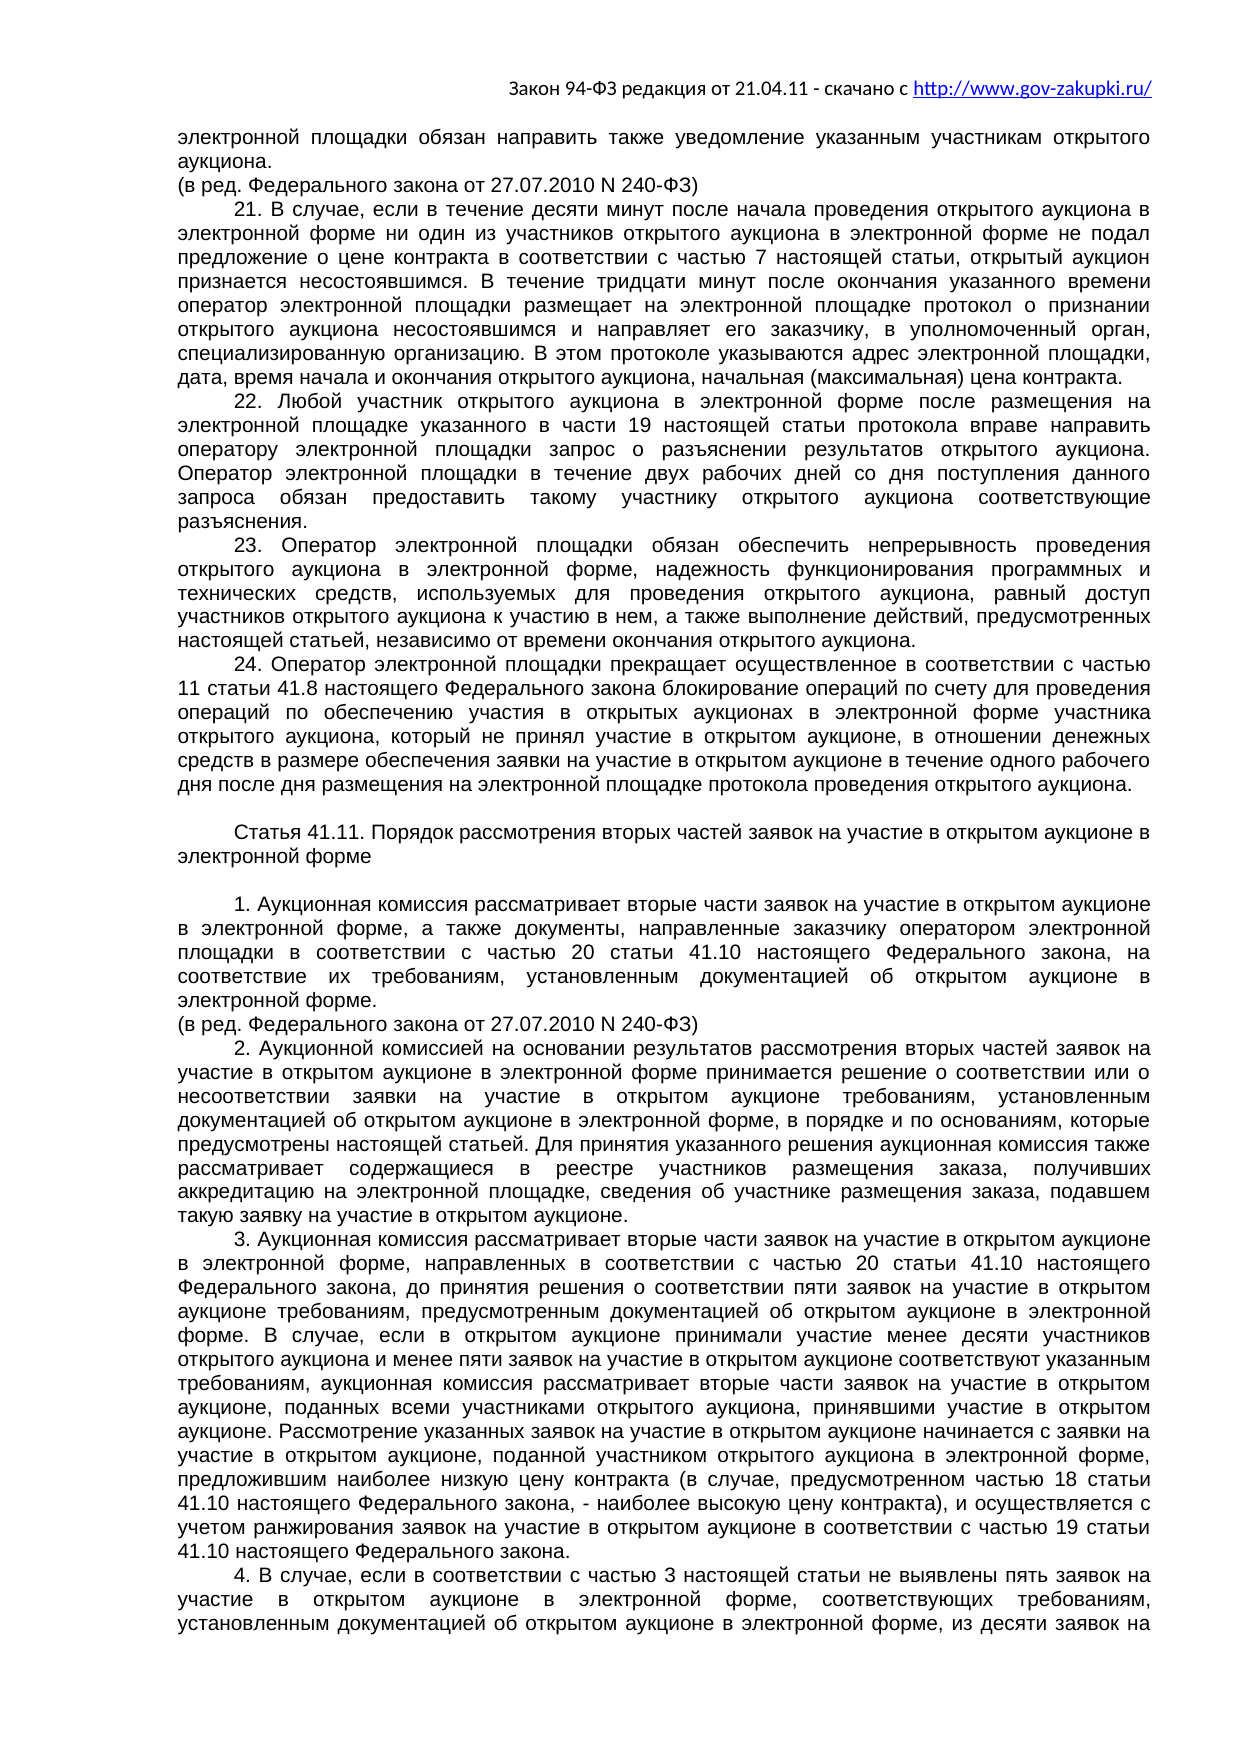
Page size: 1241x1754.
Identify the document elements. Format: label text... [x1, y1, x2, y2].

text 1. Аукционная комиссия рассматривает вторые части заявок на участие в открытом аукционе в электронной форме, а также документы, направленные заказчику оператором электронной площадки в соответствии с частью 20 статьи 41.10 настоящего Федерального закона, на соответствие их требованиям, установленным документацией об открытом аукционе в электронной форме. [177, 892, 1152, 1012]
text 24. Оператор электронной площадки прекращает осуществленное в соответствии с частью 11 статьи 41.8 настоящего Федерального закона блокирование операций по счету для проведения операций по обеспечению участия в открытых аукционах в электронной форме участника открытого аукциона, который не принял участие в открытом аукционе, в отношении денежных средств в размере обеспечения заявки на участие в открытом аукционе в течение одного рабочего дня после дня размещения на электронной площадке протокола проведения открытого аукциона. [177, 652, 1152, 796]
text 22. Любой участник открытого аукциона в электронной форме после размещения на электронной площадке указанного в части 19 настоящей статьи протокола вправе направить оператору электронной площадки запрос о разъяснении результатов открытого аукциона. Оператор электронной площадки в течение двух рабочих дней со дня поступления данного запроса обязан предоставить такому участнику открытого аукциона соответствующие разъяснения. [177, 389, 1152, 532]
text (в ред. Федерального закона от 27.07.2010 N 240-ФЗ) [177, 173, 1152, 197]
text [177, 125, 1152, 173]
text 21. В случае, если в течение десяти минут после начала проведения открытого аукциона в электронной форме ни один из участников открытого аукциона в электронной форме не подал предложение о цене контракта в соответствии с частью 7 настоящей статьи, открытый аукцион признается несостоявшимся. В течение тридцати минут после окончания указанного времени оператор электронной площадки размещает на электронной площадке протокол о признании открытого аукциона несостоявшимся и направляет его заказчику, в уполномоченный орган, специализированную организацию. В этом протоколе указываются адрес электронной площадки, дата, время начала и окончания открытого аукциона, начальная (максимальная) цена контракта. [177, 197, 1152, 389]
text 2. Аукционной комиссией на основании результатов рассмотрения вторых частей заявок на участие в открытом аукционе в электронной форме принимается решение о соответствии или о несоответствии заявки на участие в открытом аукционе требованиям, установленным документацией об открытом аукционе в электронной форме, в порядке и по основаниям, которые предусмотрены настоящей статьей. Для принятия указанного решения аукционная комиссия также рассматривает содержащиеся в реестре участников размещения заказа, получивших аккредитацию на электронной площадке, сведения об участнике размещения заказа, подавшем такую заявку на участие в открытом аукционе. [177, 1036, 1152, 1227]
text 23. Оператор электронной площадки обязан обеспечить непрерывность проведения открытого аукциона в электронной форме, надежность функционирования программных и технических средств, используемых для проведения открытого аукциона, равный доступ участников открытого аукциона к участию в нем, а также выполнение действий, предусмотренных настоящей статьей, независимо от времени окончания открытого аукциона. [177, 532, 1152, 652]
text Статья 41.11. Порядок рассмотрения вторых частей заявок на участие в открытом аукционе в электронной форме [177, 820, 1152, 868]
text (в ред. Федерального закона от 27.07.2010 N 240-ФЗ) [177, 1012, 1152, 1036]
text 3. Аукционная комиссия рассматривает вторые части заявок на участие в открытом аукционе в электронной форме, направленных в соответствии с частью 20 статьи 41.10 настоящего Федерального закона, до принятия решения о соответствии пяти заявок на участие в открытом аукционе требованиям, предусмотренным документацией об открытом аукционе в электронной форме. В случае, если в открытом аукционе принимали участие менее десяти участников открытого аукциона и менее пяти заявок на участие в открытом аукционе соответствуют указанным требованиям, аукционная комиссия рассматривает вторые части заявок на участие в открытом аукционе, поданных всеми участниками открытого аукциона, принявшими участие в открытом аукционе. Рассмотрение указанных заявок на участие в открытом аукционе начинается с заявки на участие в открытом аукционе, поданной участником открытого аукциона в электронной форме, предложившим наиболее низкую цену контракта (в случае, предусмотренном частью 18 статьи 41.10 настоящего Федерального закона, - наиболее высокую цену контракта), и осуществляется с учетом ранжирования заявок на участие в открытом аукционе в соответствии с частью 19 статьи 41.10 настоящего Федерального закона. [177, 1227, 1152, 1563]
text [177, 1563, 1152, 1634]
